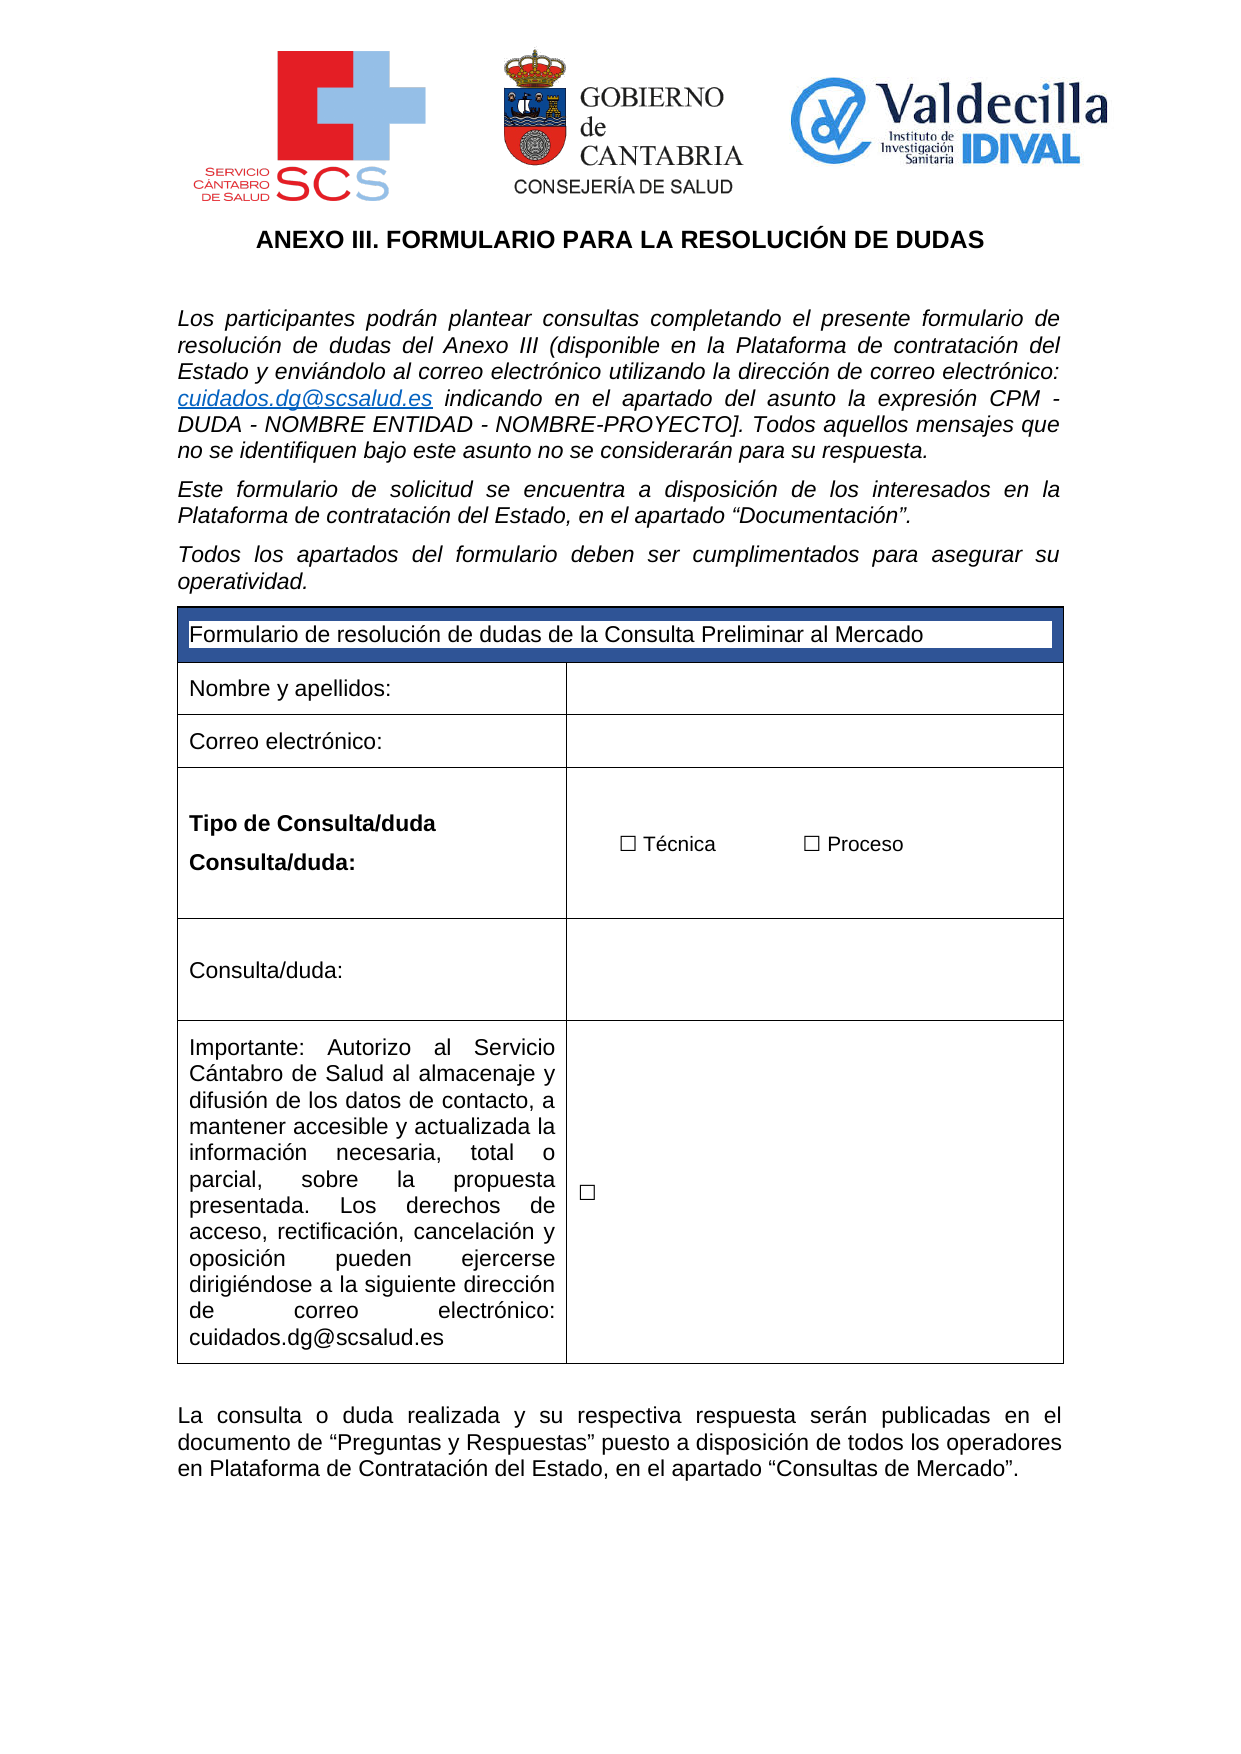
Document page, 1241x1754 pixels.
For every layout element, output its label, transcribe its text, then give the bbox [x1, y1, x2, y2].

table_cell Correo electrónico: [178, 715, 566, 767]
text Todos los apartados del formulario deben ser cumplimentados para asegurar su operatividad. [177, 541, 1063, 594]
picture [177, 51, 442, 173]
table_cell [567, 919, 1063, 1020]
table_cell Importante: Autorizo al Servicio Cántabro de Salud al almacenaje y difusión de los datos de contacto, a mantener accesible y actualizada la información necesaria, total o parcial, sobre la propuesta presentada. Los derechos de acceso, rectificación, cancelación y oposición pueden ejercerse dirigiéndose a la siguiente dirección de correo electrónico: cuidados.dg@scsalud.es [178, 1021, 566, 1363]
table_cell Consulta/duda: [178, 919, 566, 1020]
picture [766, 62, 1132, 180]
text Este formulario de solicitud se encuentra a disposición de los interesados en la Plataforma de contratación del Estado, en el apartado “Documentación”. [177, 476, 1063, 529]
table_cell ☐ Técnica ☐ Proceso [567, 768, 1063, 918]
subtitle ANEXO III. FORMULARIO PARA LA RESOLUCIÓN DE DUDAS [177, 173, 1063, 254]
table_cell [567, 663, 1063, 714]
table_cell Tipo de Consulta/duda Consulta/duda: [178, 768, 566, 918]
picture [483, 34, 759, 173]
table_header Formulario de resolución de dudas de la Consulta Preliminar al Mercado [178, 608, 1063, 662]
text La consulta o duda realizada y su respectiva respuesta serán publicadas en el documento de “Preguntas y Respuestas” puesto a disposición de todos los operadores en Plataforma de Contratación del Estado, en el apartado “Consultas de Mercado”. [177, 1402, 1063, 1482]
table_cell [567, 1021, 1063, 1363]
table_cell [567, 715, 1063, 767]
table_cell Nombre y apellidos: [178, 663, 566, 714]
text Los participantes podrán plantear consultas completando el presente formulario de resolución de dudas del Anexo III (disponible en la Plataforma de contratación del Estado y enviándolo al correo electrónico utilizando la dirección de correo electrónico: cuidados.dg@scsalud.es indicando en el apartado del asunto la expresión CPM - DUDA - NOMBRE ENTIDAD - NOMBRE-PROYECTO]. Todos aquellos mensajes que no se identifiquen bajo este asunto no se considerarán para su respuesta. [177, 305, 1063, 463]
